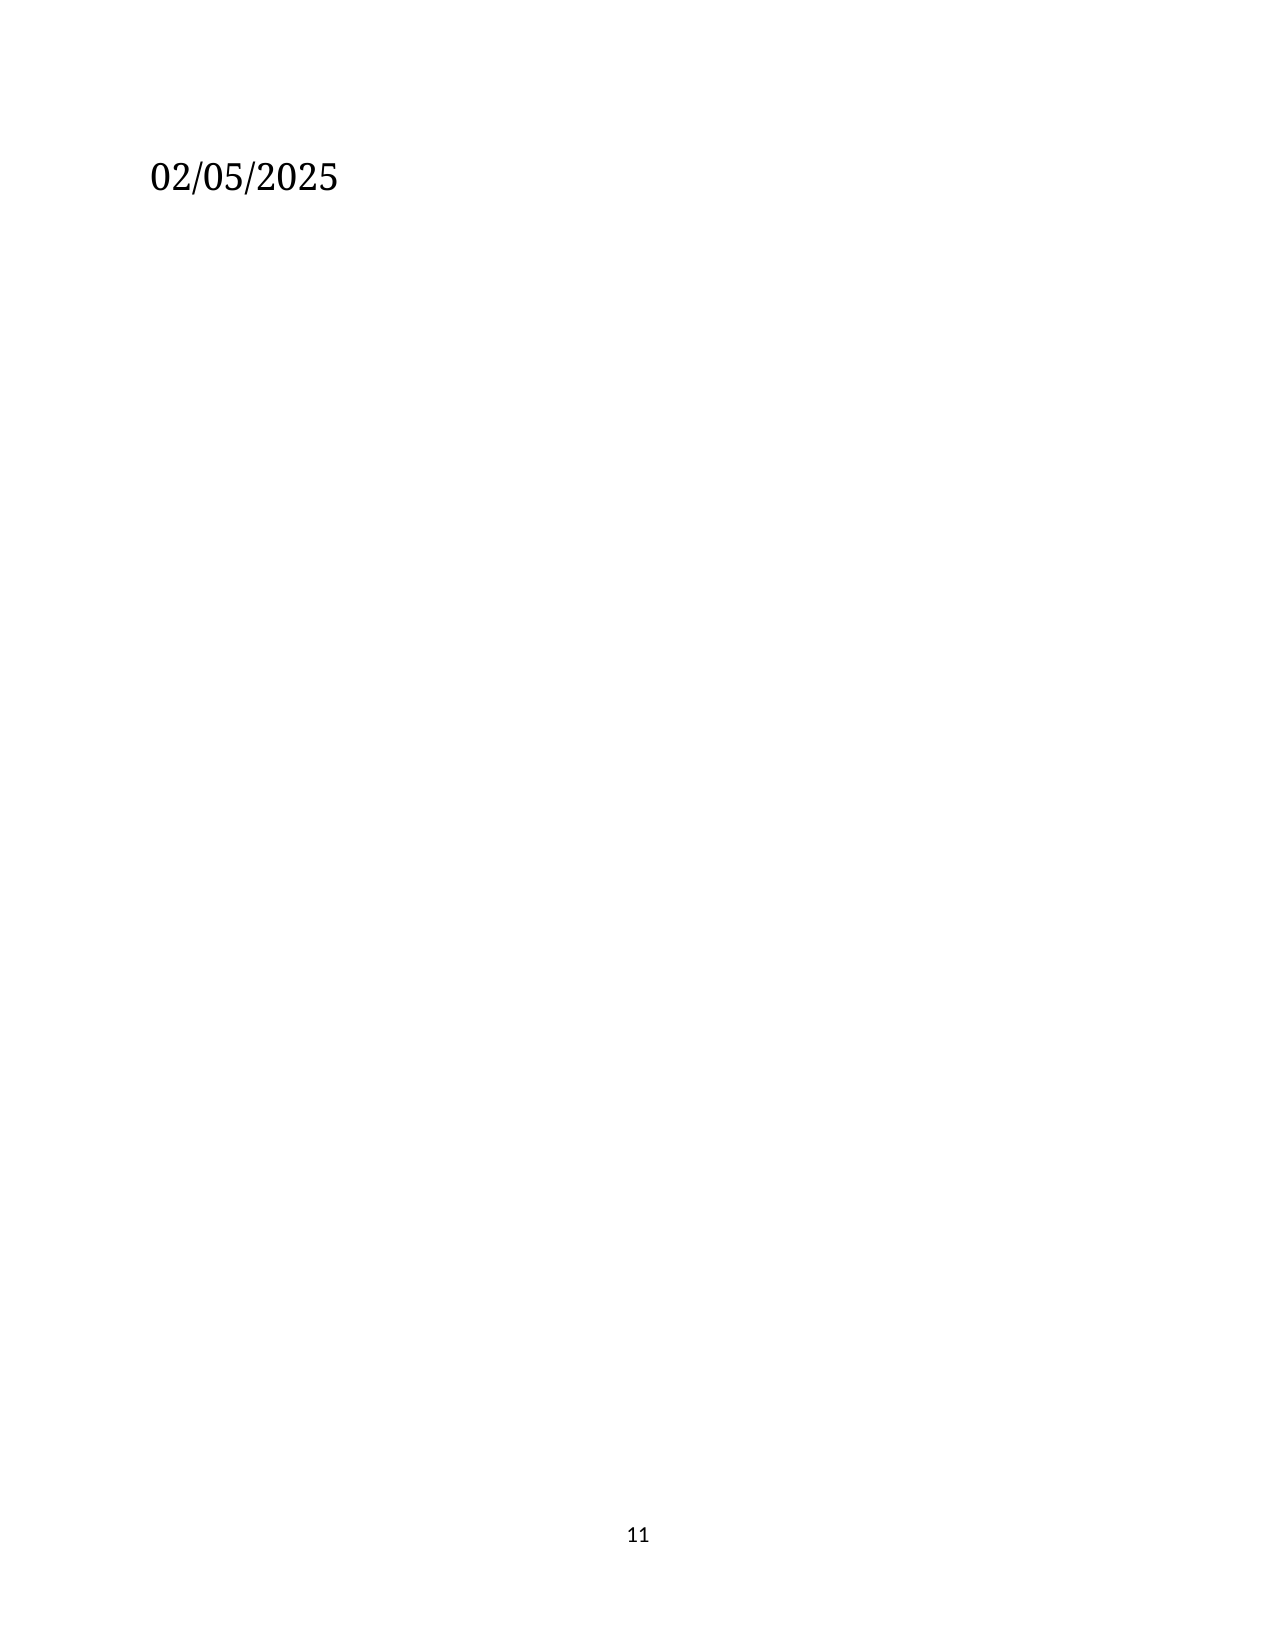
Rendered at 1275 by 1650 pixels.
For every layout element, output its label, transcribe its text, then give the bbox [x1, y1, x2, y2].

text 02/05/2025 [150, 150, 1125, 201]
